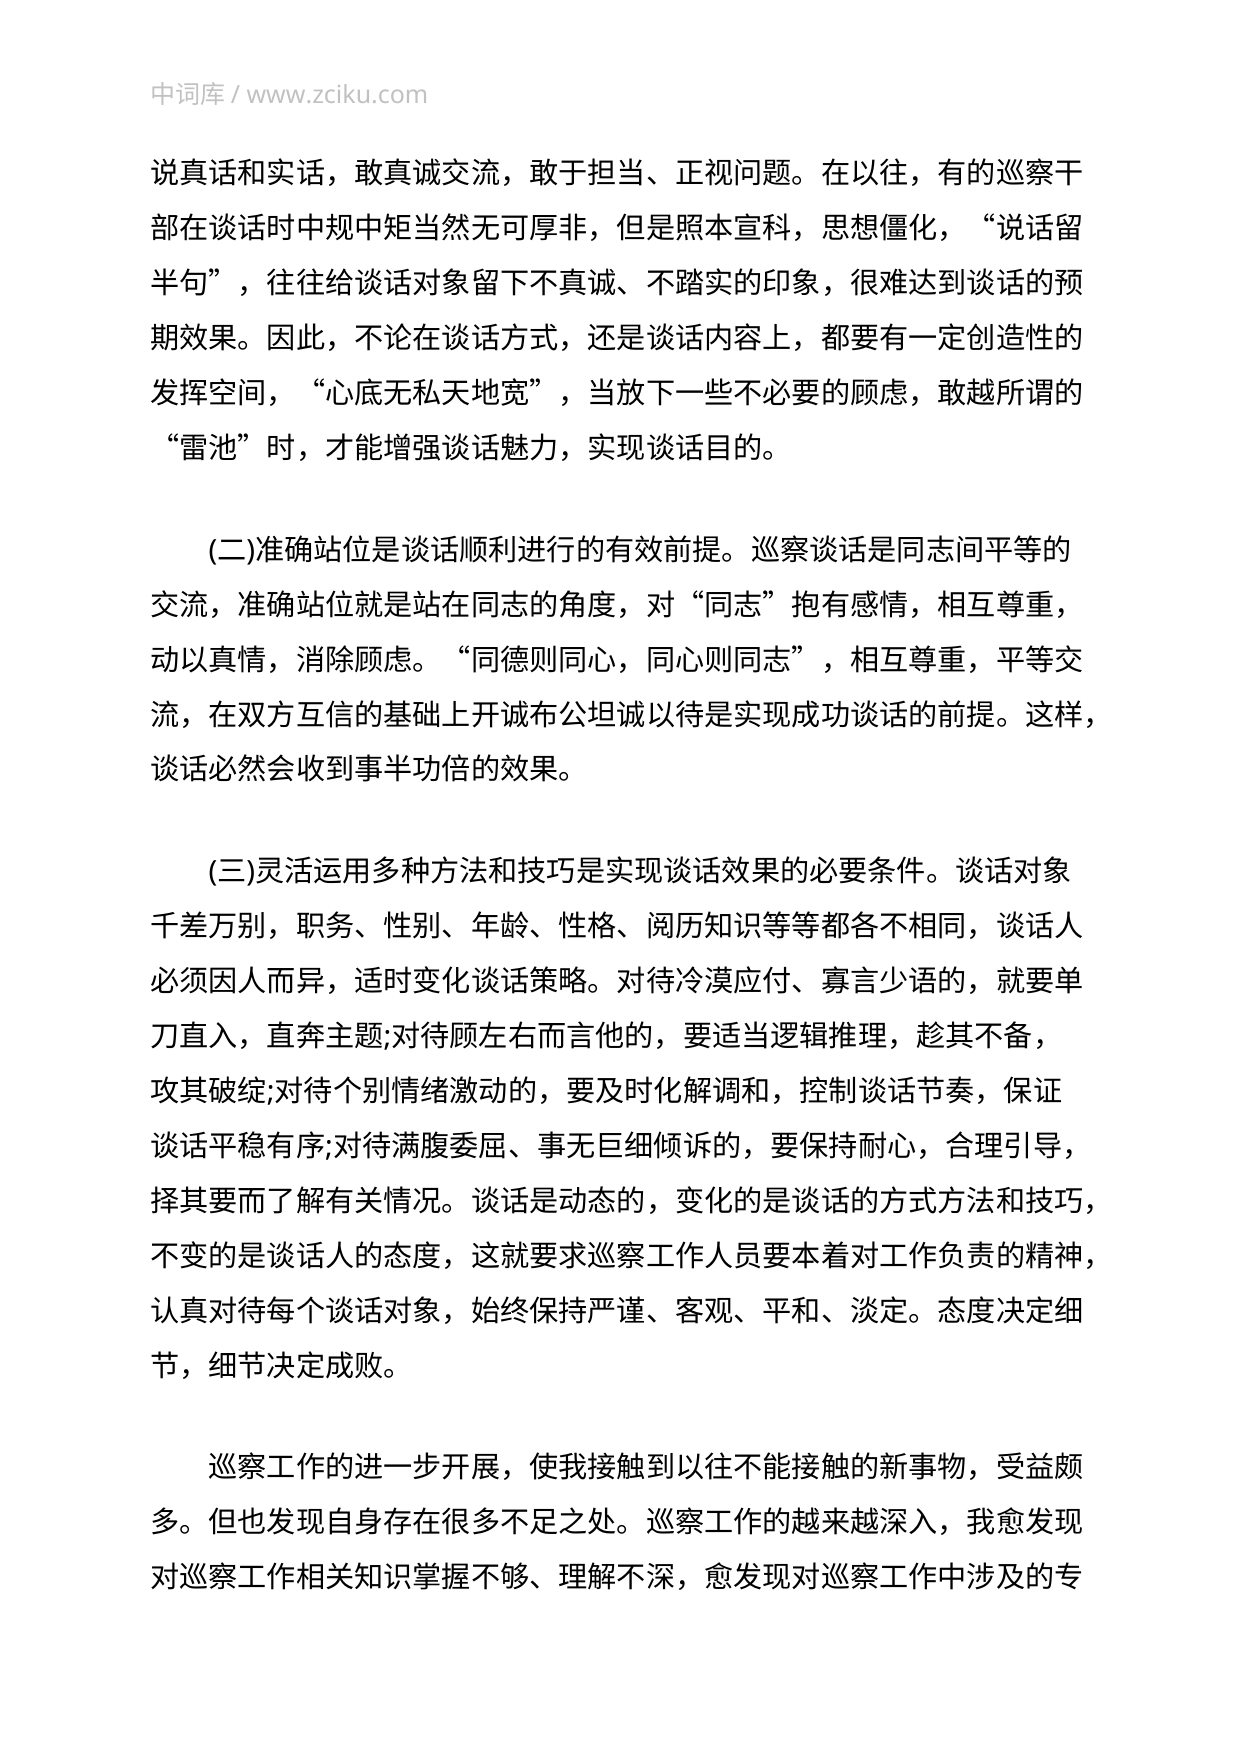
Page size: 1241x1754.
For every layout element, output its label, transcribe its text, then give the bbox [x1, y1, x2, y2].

text (三)灵活运用多种方法和技巧是实现谈话效果的必要条件。谈话对象千差万别，职务、性别、年龄、性格、阅历知识等等都各不相同，谈话人必须因人而异，适时变化谈话策略。对待冷漠应付、寡言少语的，就要单刀直入，直奔主题;对待顾左右而言他的，要适当逻辑推理，趁其不备，攻其破绽;对待个别情绪激动的，要及时化解调和，控制谈话节奏，保证谈话平稳有序;对待满腹委屈、事无巨细倾诉的，要保持耐心，合理引导，择其要而了解有关情况。谈话是动态的，变化的是谈话的方式方法和技巧，不变的是谈话人的态度，这就要求巡察工作人员要本着对工作负责的精神，认真对待每个谈话对象，始终保持严谨、客观、平和、淡定。态度决定细节，细节决定成败。 [150, 848, 1090, 1384]
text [150, 1444, 1090, 1596]
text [150, 150, 1090, 467]
text (二)准确站位是谈话顺利进行的有效前提。巡察谈话是同志间平等的交流，准确站位就是站在同志的角度，对“同志”抱有感情，相互尊重，动以真情，消除顾虑。“同德则同心，同心则同志”，相互尊重，平等交流，在双方互信的基础上开诚布公坦诚以待是实现成功谈话的前提。这样，谈话必然会收到事半功倍的效果。 [150, 526, 1090, 788]
